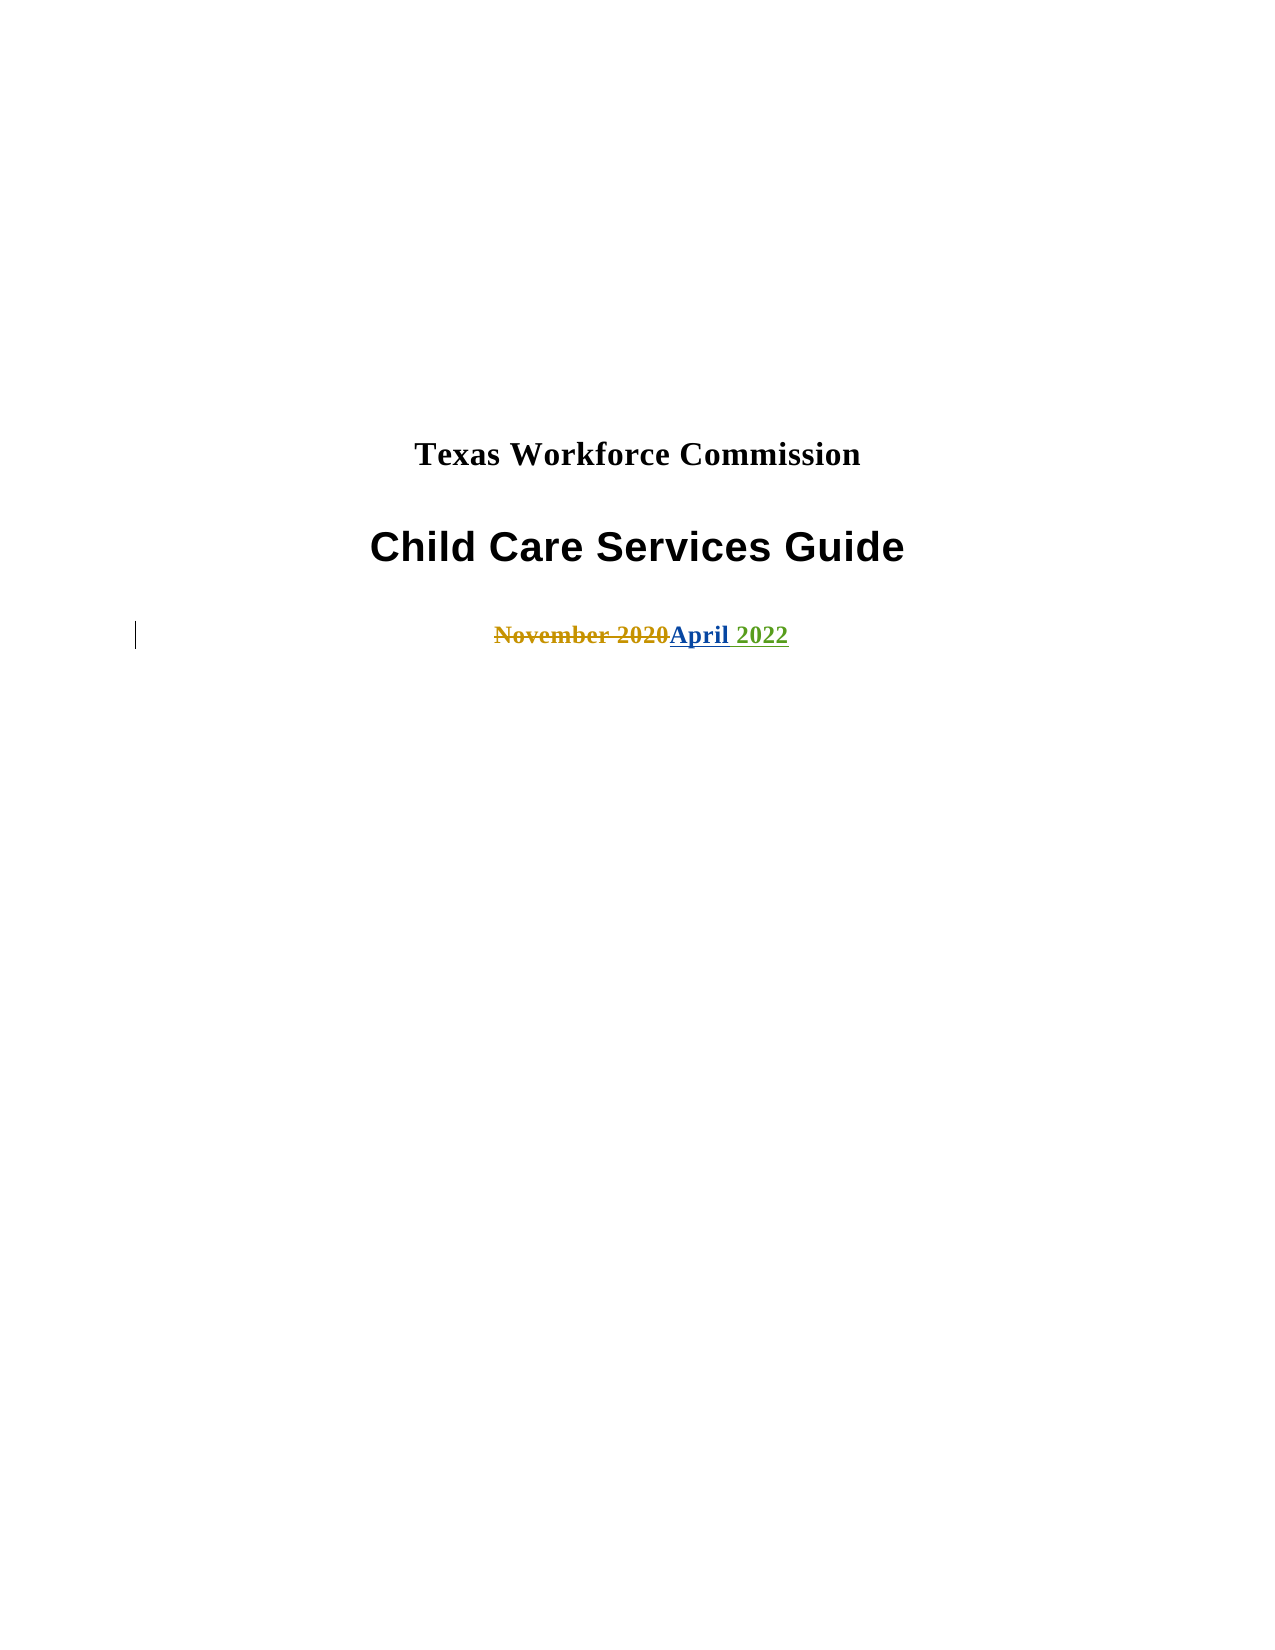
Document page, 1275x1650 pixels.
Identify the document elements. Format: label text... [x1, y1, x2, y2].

title Child Care Services Guide [150, 523, 1125, 571]
title Texas Workforce Commission [150, 434, 1125, 473]
